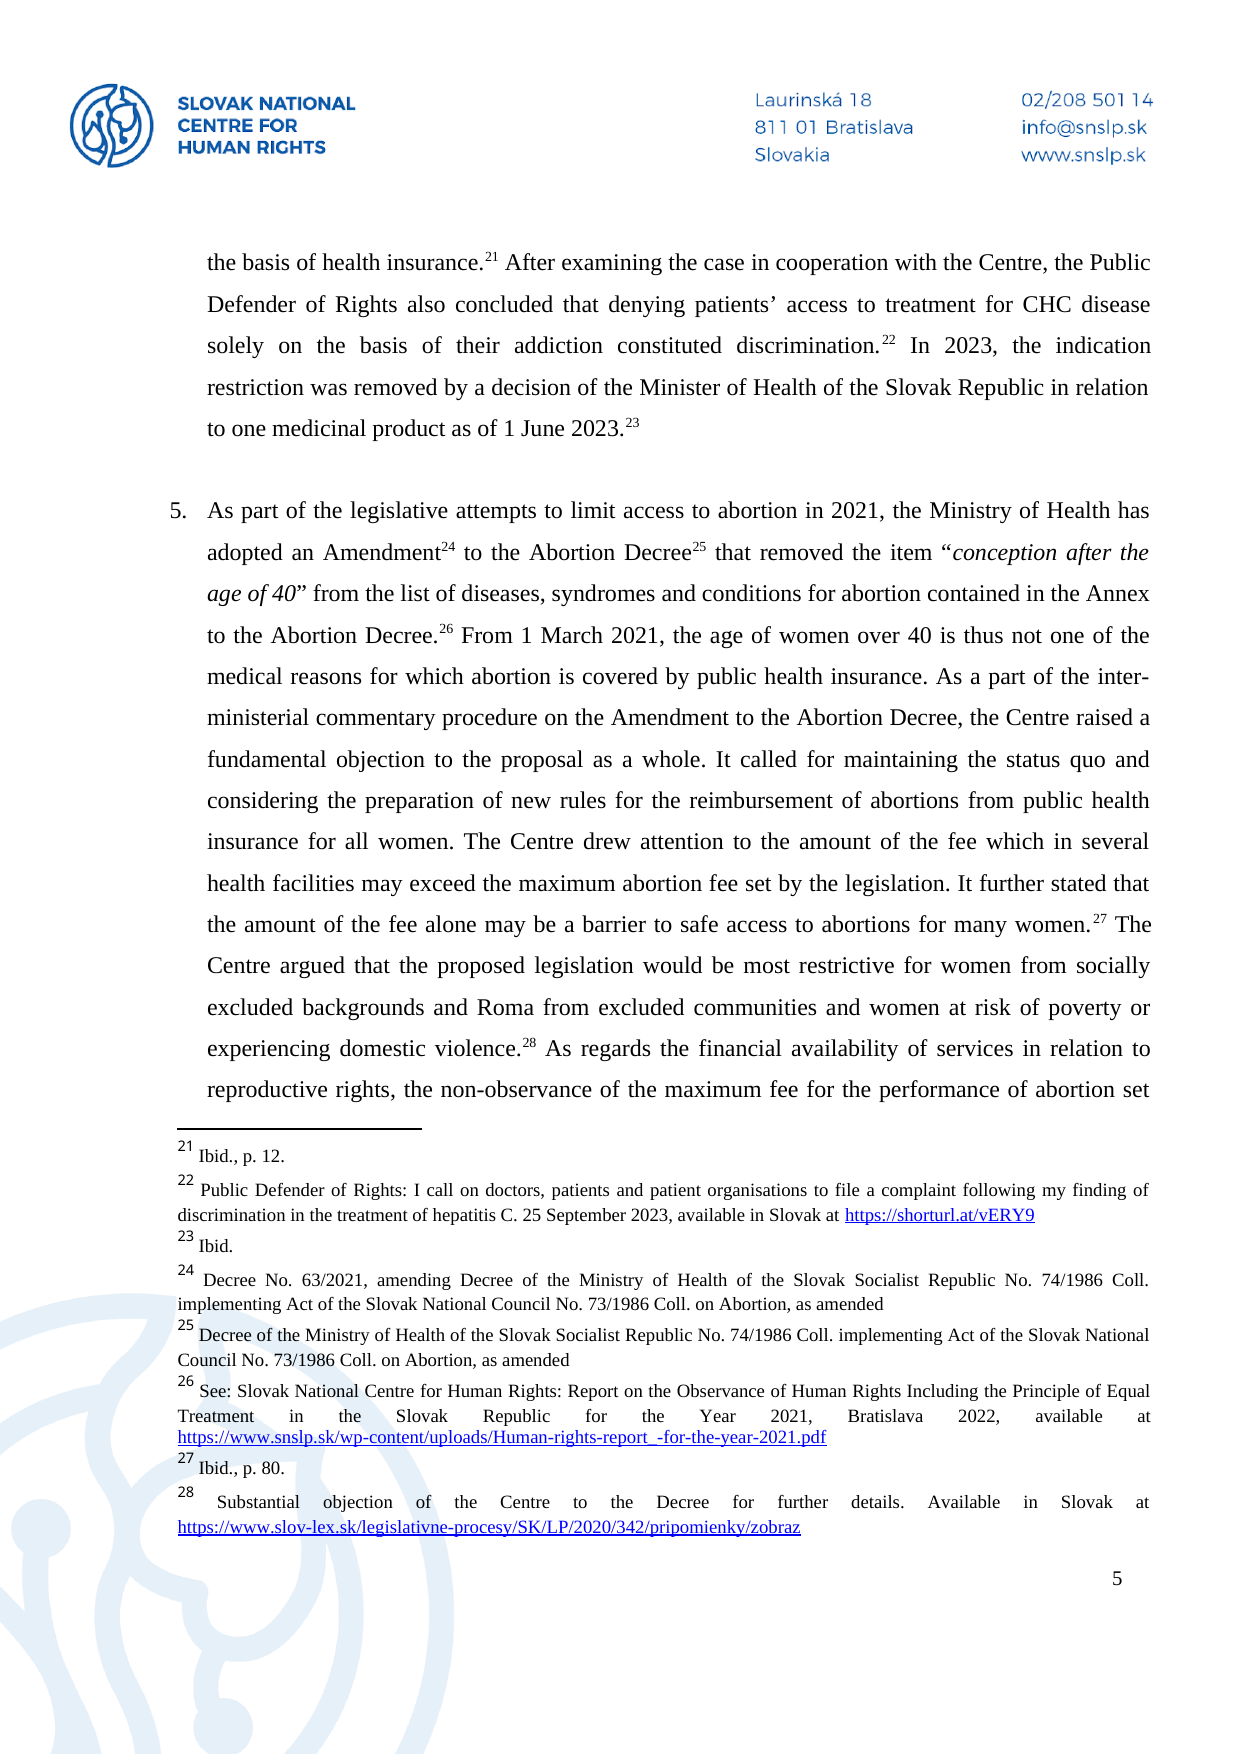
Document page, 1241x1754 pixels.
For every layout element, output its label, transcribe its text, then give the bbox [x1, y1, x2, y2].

picture [0, 0, 1241, 1754]
list In 2021, the Centre has issued an expert opinion on discrimination against a marginalised group of drug addicted patients in access to treatment for chronic hepatitis C (CHC). The Ministry of Health has defined for a group of drug-addicted patients an indication restriction related to access to treatment of CHC disease with all direct-acting antivirals that are included in the list of categorised medicines. According to the indication limitation evidence of at least 1 year of abstinence documented by a psychiatrist’s report and the results of a toxicological examination (at three-month intervals during the course of treatment) is a prerequisite for reimbursed treatment for drug addicted patients. Drug addicted patients are thus forced to wait at least 12 months to access health care. At the same time, patients have no alternative to any other treatment. The Centre has assessed the case and reached a conclusion that the Ministry of Health had violated the constitutional norm of non-discrimination set out in Article 12(2) of the Constitution of the Slovak Republic in conjunction with Article 40 guaranteeing the right to health and to free health care on the basis of health insurance. After examining the case in cooperation with the Centre, the Public Defender of Rights also concluded that denying patients’ access to treatment for CHC disease solely on the basis of their addiction constituted discrimination. In 2023, the indication restriction was removed by a decision of the Minister of Health of the Slovak Republic in relation to one medicinal product as of 1 June 2023. [169, 248, 1152, 441]
list As part of the legislative attempts to limit access to abortion in 2021, the Ministry of Health has adopted an Amendment to the Abortion Decree that removed the item “conception after the age of 40” from the list of diseases, syndromes and conditions for abortion contained in the Annex to the Abortion Decree. From 1 March 2021, the age of women over 40 is thus not one of the medical reasons for which abortion is covered by public health insurance. As a part of the inter-ministerial commentary procedure on the Amendment to the Abortion Decree, the Centre raised a fundamental objection to the proposal as a whole. It called for maintaining the status quo and considering the preparation of new rules for the reimbursement of abortions from public health insurance for all women. The Centre drew attention to the amount of the fee which in several health facilities may exceed the maximum abortion fee set by the legislation. It further stated that the amount of the fee alone may be a barrier to safe access to abortions for many women. The Centre argued that the proposed legislation would be most restrictive for women from socially excluded backgrounds and Roma from excluded communities and women at risk of poverty or experiencing domestic violence. As regards the financial availability of services in relation to reproductive rights, the non-observance of the maximum fee for the performance of abortion set by the Regulation of the Ministry of Health is an issue. Publicly available information shows that health facilities continue to publish price lists in such a way that the fee for abortion does not always include the ancillary costs associated with the abortion. The Centre has been addressing the issue of access to medical abortion, pointing out a legislative obstacle to place the medicines necessary for medical abortion on the market in the Slovak Republic. The Centre has recommended the Ministry of Health to prepare a proposal of relevant legislative changes that would enable medical abortion, including the classification of the relevant medicines in the list of categorised medicines and the list of medicines with an officially determined price. The Centres recommendations have not been accepted by the Ministry of Health and so Slovakia continues to lack access to one of the safe forms of abortion. Recently, the Minister of Health has stated that she is willing to approve the necessary legislative changes to enable medical abortion once standard procedures have been approved. However, she does not consider the issue a priority. [169, 497, 1152, 1103]
